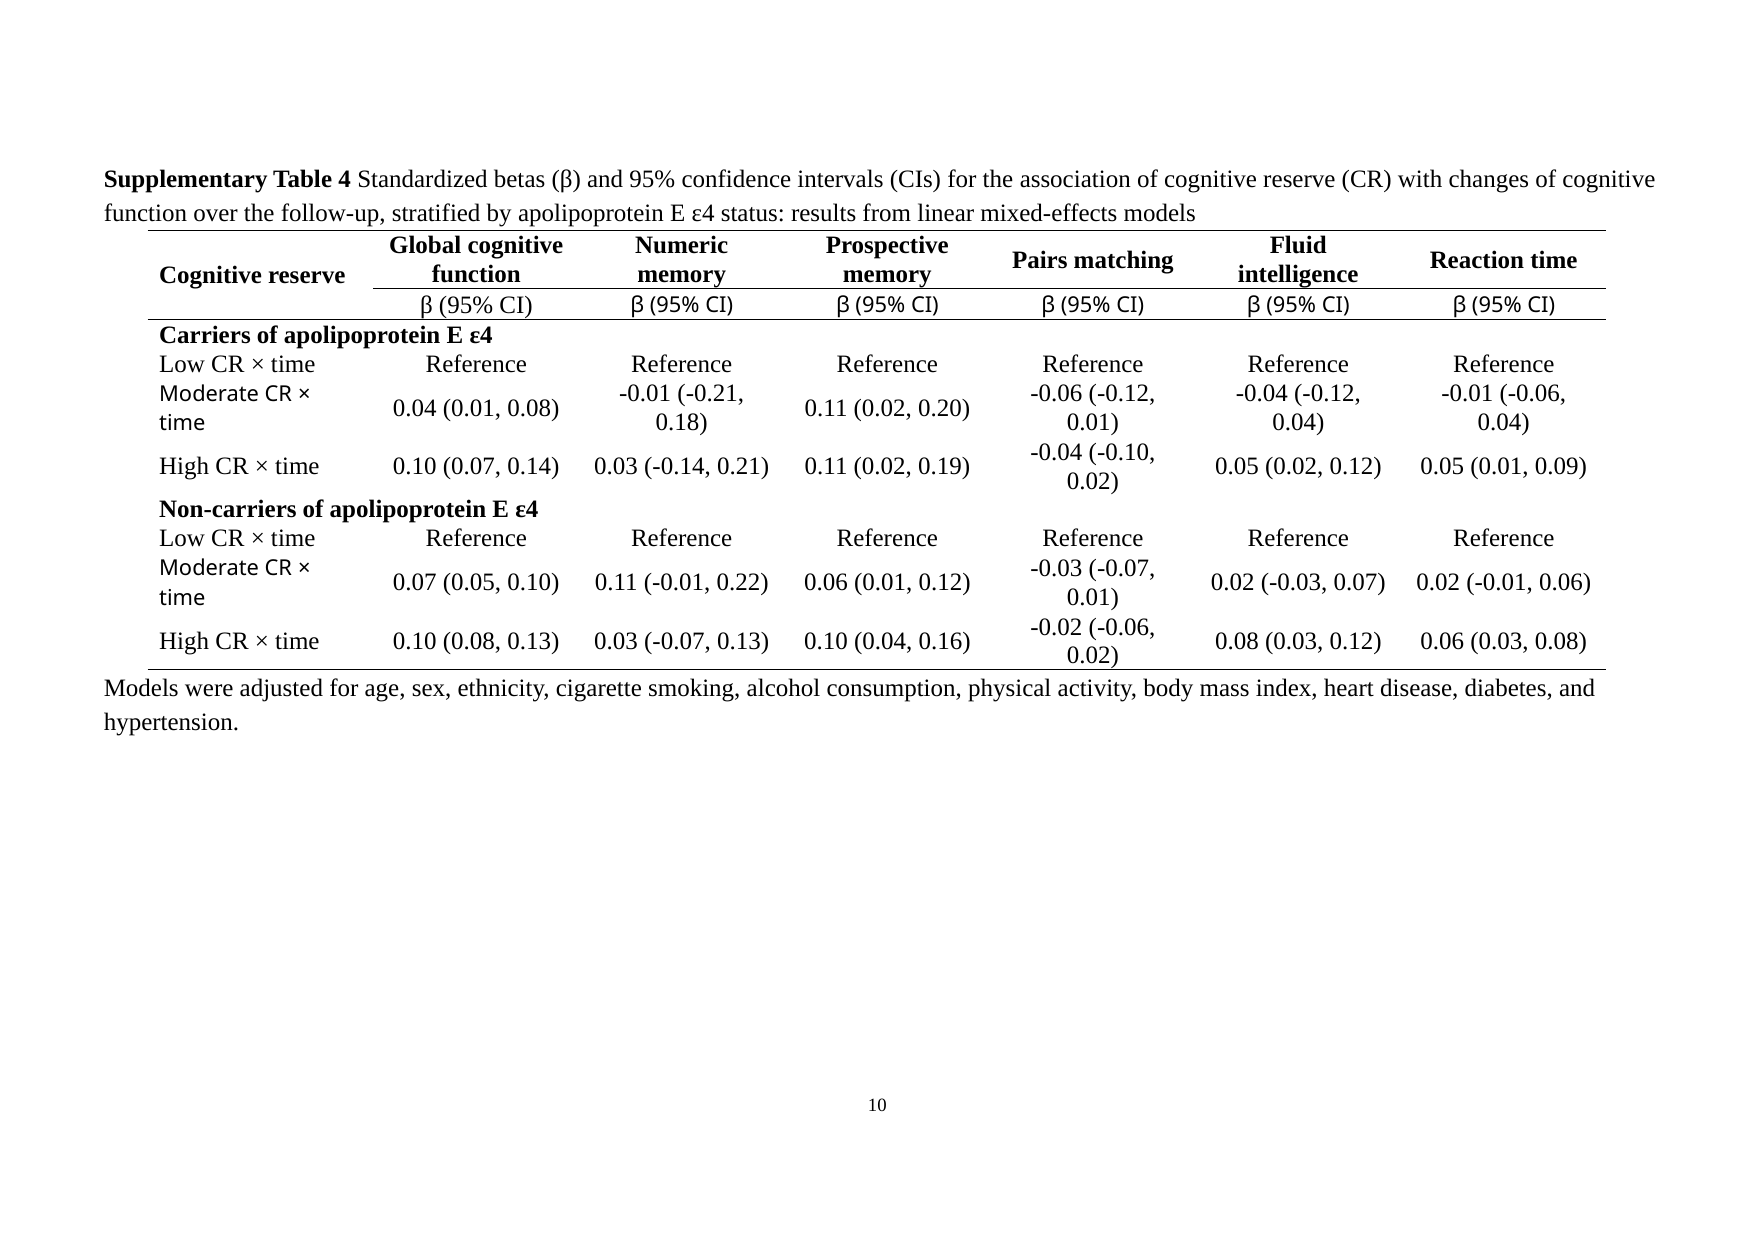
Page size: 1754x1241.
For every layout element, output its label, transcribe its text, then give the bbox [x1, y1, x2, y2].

table_cell Reference [373, 349, 579, 377]
table_cell 0.06 (0.03, 0.08) [1401, 612, 1606, 669]
table_cell 0.11 (-0.01, 0.22) [579, 552, 784, 612]
table_cell β (95% CI) [373, 289, 579, 319]
text Models were adjusted for age, sex, ethnicity, cigarette smoking, alcohol consumption, physical activity, body mass index, heart disease, diabetes, and hypertension. [103, 670, 1684, 738]
table_cell β (95% CI) [1401, 289, 1606, 319]
table_cell 0.07 (0.05, 0.10) [373, 552, 579, 612]
table_cell -0.02 (-0.06, 0.02) [990, 612, 1195, 669]
table_cell -0.06 (-0.12, 0.01) [990, 378, 1195, 437]
table_cell -0.04 (-0.12, 0.04) [1195, 378, 1401, 437]
text Supplementary Table 4 Standardized betas (β) and 95% confidence intervals (CIs) for the association of cognitive reserve (CR) with changes of cognitive function over the follow-up, stratified by apolipoprotein E ε4 status: results from linear mixed-effects models [103, 162, 1684, 229]
table_cell Moderate CR × time [148, 552, 373, 612]
table_cell 0.06 (0.01, 0.12) [784, 552, 990, 612]
table_cell High CR × time [148, 612, 373, 669]
table_cell Reference [784, 349, 990, 377]
table_cell -0.04 (-0.10, 0.02) [990, 437, 1195, 494]
table_cell β (95% CI) [1195, 289, 1401, 319]
table_header Reaction time [1401, 231, 1606, 288]
table_cell Low CR × time [148, 349, 373, 377]
table_cell Low CR × time [148, 523, 373, 552]
table_cell 0.02 (-0.03, 0.07) [1195, 552, 1401, 612]
table_cell -0.01 (-0.06, 0.04) [1401, 378, 1606, 437]
table_cell Reference [990, 349, 1195, 377]
table_cell Non-carriers of apolipoprotein E ε4 [148, 495, 1606, 523]
table_cell Reference [1195, 349, 1401, 377]
table_cell 0.05 (0.02, 0.12) [1195, 437, 1401, 494]
table_cell 0.05 (0.01, 0.09) [1401, 437, 1606, 494]
table_cell Reference [373, 523, 579, 552]
table_cell β (95% CI) [990, 289, 1195, 319]
table_header Fluid intelligence [1195, 231, 1401, 288]
table_cell Reference [579, 523, 784, 552]
table_cell Reference [1401, 523, 1606, 552]
table_cell 0.10 (0.04, 0.16) [784, 612, 990, 669]
table_cell 0.10 (0.08, 0.13) [373, 612, 579, 669]
table_cell 0.03 (-0.07, 0.13) [579, 612, 784, 669]
table_cell 0.11 (0.02, 0.20) [784, 378, 990, 437]
table_cell High CR × time [148, 437, 373, 494]
table_header Numeric memory [579, 231, 784, 288]
table_cell Reference [990, 523, 1195, 552]
table_cell Moderate CR × time [148, 378, 373, 437]
table_cell 0.03 (-0.14, 0.21) [579, 437, 784, 494]
table_cell 0.02 (-0.01, 0.06) [1401, 552, 1606, 612]
table_cell 0.08 (0.03, 0.12) [1195, 612, 1401, 669]
table_cell 0.04 (0.01, 0.08) [373, 378, 579, 437]
table_cell Reference [784, 523, 990, 552]
table_cell Reference [579, 349, 784, 377]
table_header Pairs matching [990, 231, 1195, 288]
table_header Global cognitive function [373, 231, 579, 288]
table_cell -0.03 (-0.07, 0.01) [990, 552, 1195, 612]
table_cell Reference [1401, 349, 1606, 377]
table_header Prospective memory [784, 231, 990, 288]
table_cell -0.01 (-0.21, 0.18) [579, 378, 784, 437]
table_cell Carriers of apolipoprotein E ε4 [148, 320, 1606, 349]
table_header Cognitive reserve [148, 231, 373, 319]
table_cell 0.11 (0.02, 0.19) [784, 437, 990, 494]
table_cell β (95% CI) [579, 289, 784, 319]
table_cell Reference [1195, 523, 1401, 552]
table_cell β (95% CI) [784, 289, 990, 319]
table_cell 0.10 (0.07, 0.14) [373, 437, 579, 494]
